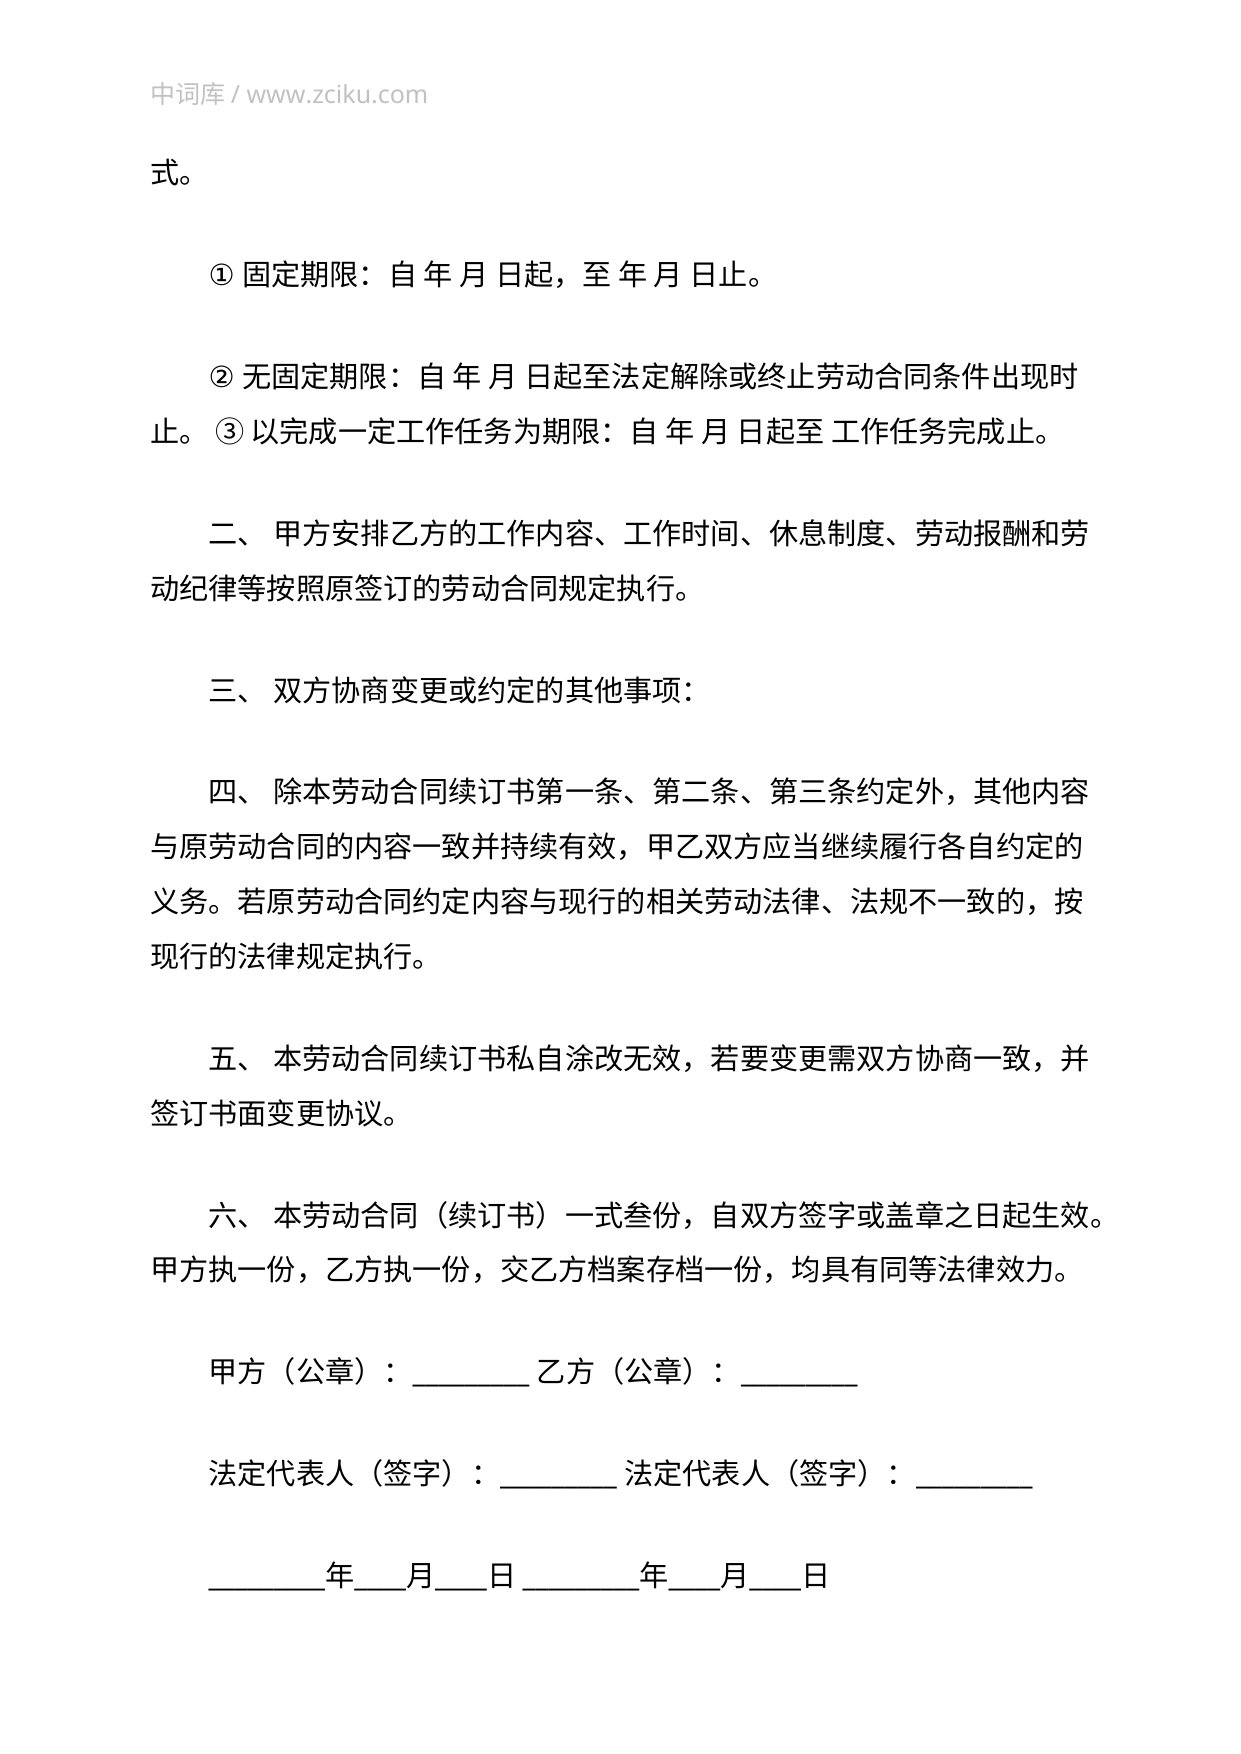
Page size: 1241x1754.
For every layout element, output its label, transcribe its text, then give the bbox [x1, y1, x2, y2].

text 四、 除本劳动合同续订书第一条、第二条、第三条约定外，其他内容与原劳动合同的内容一致并持续有效，甲乙双方应当继续履行各自约定的义务。若原劳动合同约定内容与现行的相关劳动法律、法规不一致的，按现行的法律规定执行。 [150, 769, 1090, 976]
text ② 无固定期限：自 年 月 日起至法定解除或终止劳动合同条件出现时止。 ③ 以完成一定工作任务为期限：自 年 月 日起至 工作任务完成止。 [150, 354, 1090, 451]
text _________年____月____日 _________年____月____日 [150, 1553, 1090, 1595]
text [150, 150, 1090, 192]
text 二、 甲方安排乙方的工作内容、工作时间、休息制度、劳动报酬和劳动纪律等按照原签订的劳动合同规定执行。 [150, 511, 1090, 608]
text 法定代表人（签字）：_________ 法定代表人（签字）：_________ [150, 1451, 1090, 1493]
text 六、 本劳动合同（续订书）一式叁份，自双方签字或盖章之日起生效。甲方执一份，乙方执一份，交乙方档案存档一份，均具有同等法律效力。 [150, 1192, 1090, 1289]
text 三、 双方协商变更或约定的其他事项： [150, 667, 1090, 709]
text ① 固定期限：自 年 月 日起，至 年 月 日止。 [150, 252, 1090, 294]
text 五、 本劳动合同续订书私自涂改无效，若要变更需双方协商一致，并签订书面变更协议。 [150, 1035, 1090, 1133]
text 甲方（公章）：_________ 乙方（公章）：_________ [150, 1349, 1090, 1391]
